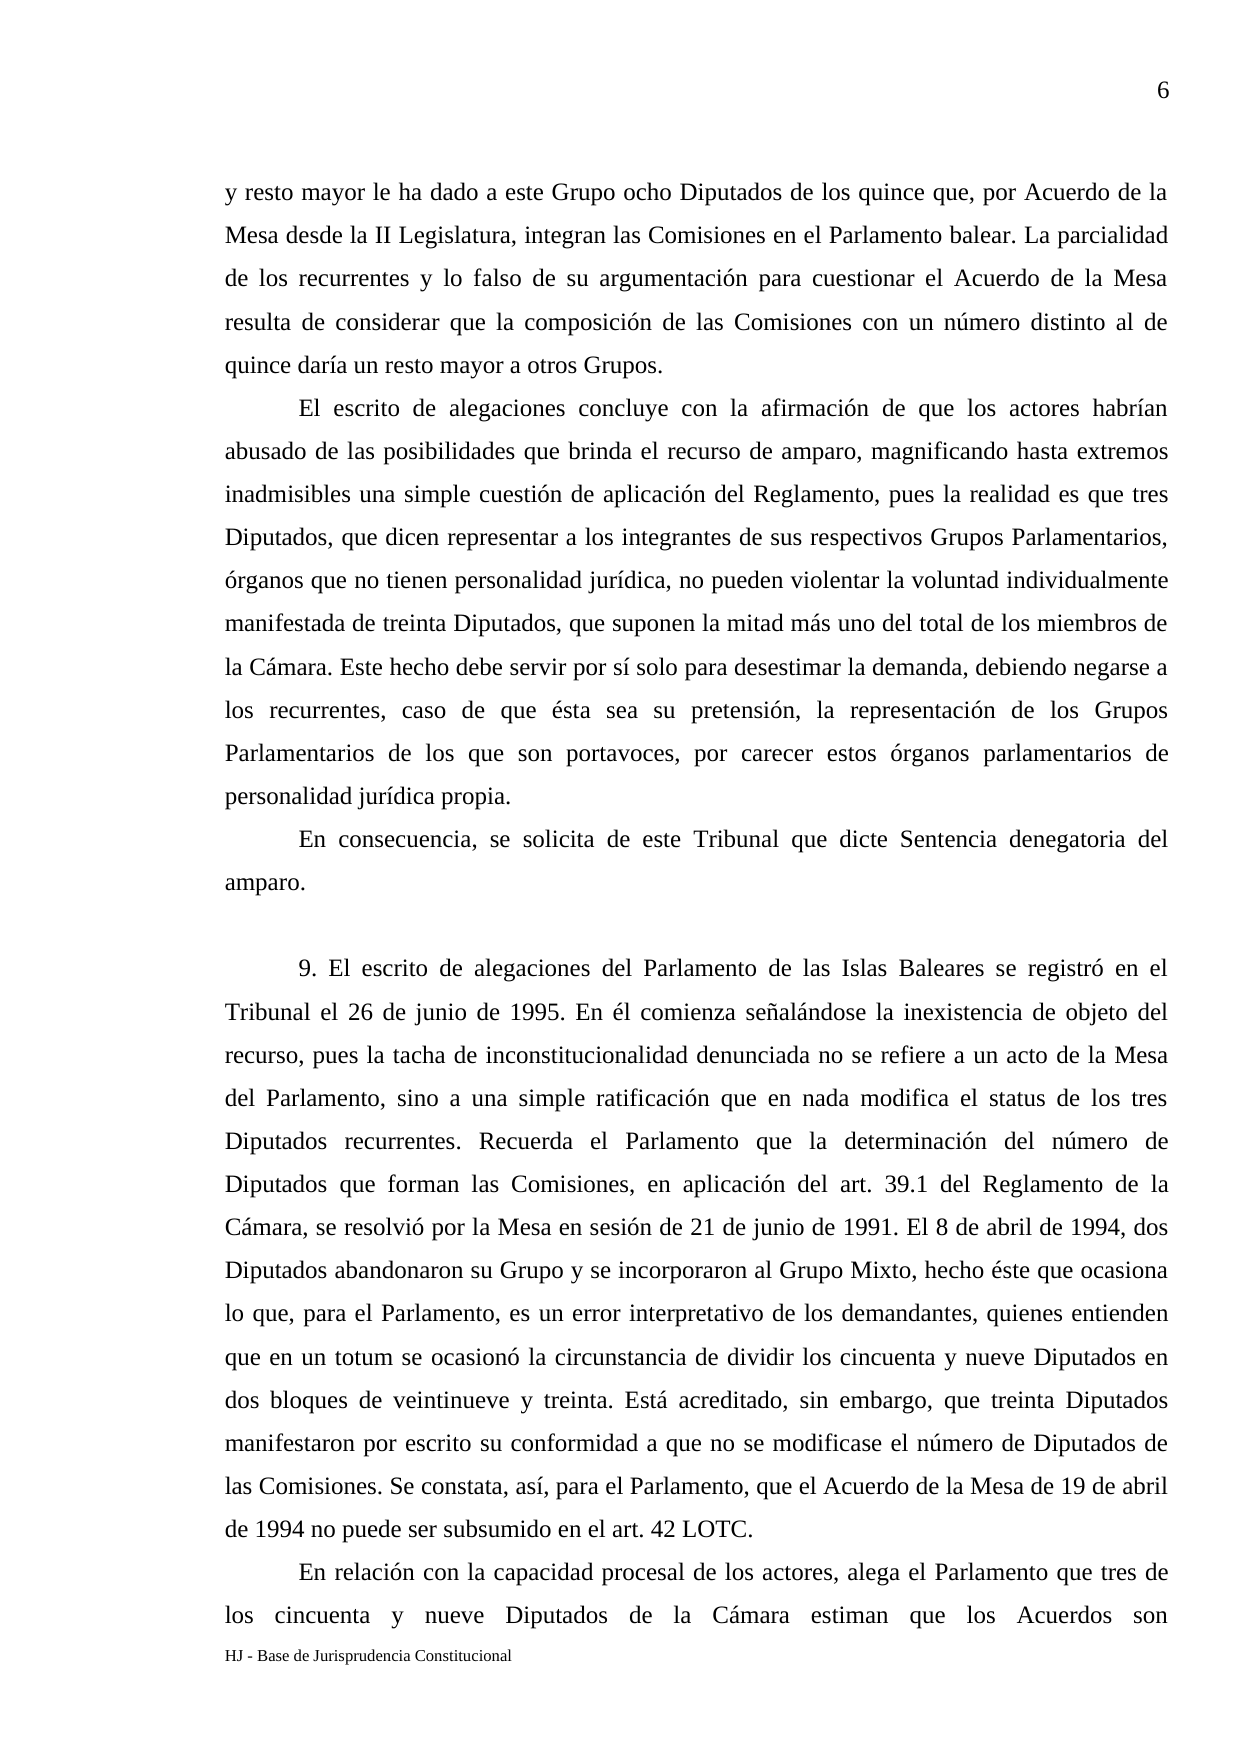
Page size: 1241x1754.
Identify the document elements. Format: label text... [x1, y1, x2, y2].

text El escrito de alegaciones concluye con la afirmación de que los actores habrían abusado de las posibilidades que brinda el recurso de amparo, magnificando hasta extremos inadmisibles una simple cuestión de aplicación del Reglamento, pues la realidad es que tres Diputados, que dicen representar a los integrantes de sus respectivos Grupos Parlamentarios, órganos que no tienen personalidad jurídica, no pueden violentar la voluntad individualmente manifestada de treinta Diputados, que suponen la mitad más uno del total de los miembros de la Cámara. Este hecho debe servir por sí solo para desestimar la demanda, debiendo negarse a los recurrentes, caso de que ésta sea su pretensión, la representación de los Grupos Parlamentarios de los que son portavoces, por carecer estos órganos parlamentarios de personalidad jurídica propia. [224, 393, 1169, 810]
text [224, 1557, 1169, 1629]
text En consecuencia, se solicita de este Tribunal que dicte Sentencia denegatoria del amparo. [224, 824, 1169, 896]
text 9. El escrito de alegaciones del Parlamento de las Islas Baleares se registró en el Tribunal el 26 de junio de 1995. En él comienza señalándose la inexistencia de objeto del recurso, pues la tacha de inconstitucionalidad denunciada no se refiere a un acto de la Mesa del Parlamento, sino a una simple ratificación que en nada modifica el status de los tres Diputados recurrentes. Recuerda el Parlamento que la determinación del número de Diputados que forman las Comisiones, en aplicación del art. 39.1 del Reglamento de la Cámara, se resolvió por la Mesa en sesión de 21 de junio de 1991. El 8 de abril de 1994, dos Diputados abandonaron su Grupo y se incorporaron al Grupo Mixto, hecho éste que ocasiona lo que, para el Parlamento, es un error interpretativo de los demandantes, quienes entienden que en un totum se ocasionó la circunstancia de dividir los cincuenta y nueve Diputados en dos bloques de veintinueve y treinta. Está acreditado, sin embargo, que treinta Diputados manifestaron por escrito su conformidad a que no se modificase el número de Diputados de las Comisiones. Se constata, así, para el Parlamento, que el Acuerdo de la Mesa de 19 de abril de 1994 no puede ser subsumido en el art. 42 LOTC. [224, 953, 1169, 1543]
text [224, 177, 1169, 378]
